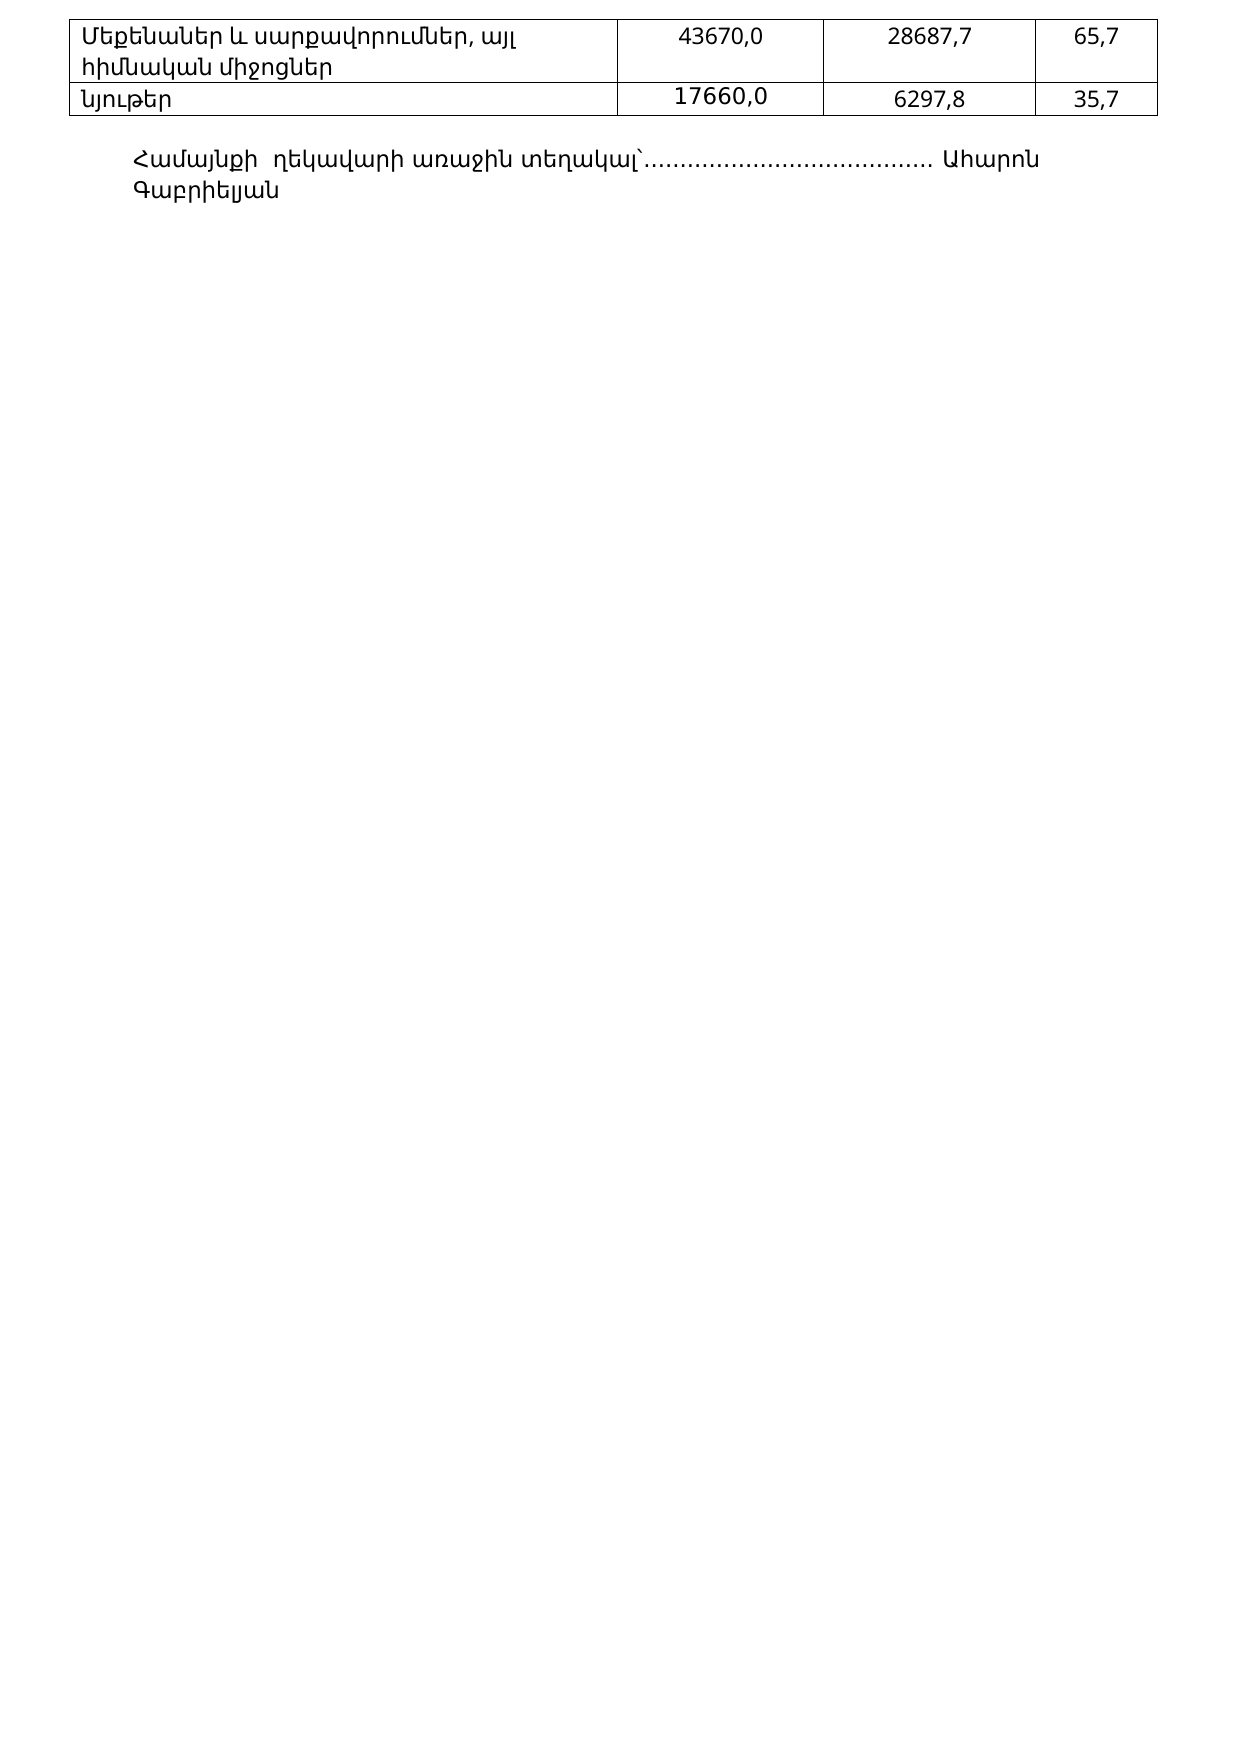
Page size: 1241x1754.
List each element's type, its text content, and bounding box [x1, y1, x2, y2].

table_cell 35,7 [1036, 83, 1157, 114]
table_cell 65,7 [1036, 20, 1157, 82]
table_cell 43670,0 [618, 20, 823, 82]
table_cell նյութեր [70, 83, 617, 114]
table_cell Մեքենաներ և սարքավորումներ, այլ հիմնական միջոցներ [70, 20, 617, 82]
table_cell 28687,7 [824, 20, 1035, 82]
table_cell 6297,8 [824, 83, 1035, 114]
text Համայնքի ղեկավարի առաջին տեղակալ՝........................................ Ահարոն Գաբրիելյան [133, 116, 1152, 203]
table_cell 17660,0 [618, 83, 823, 114]
